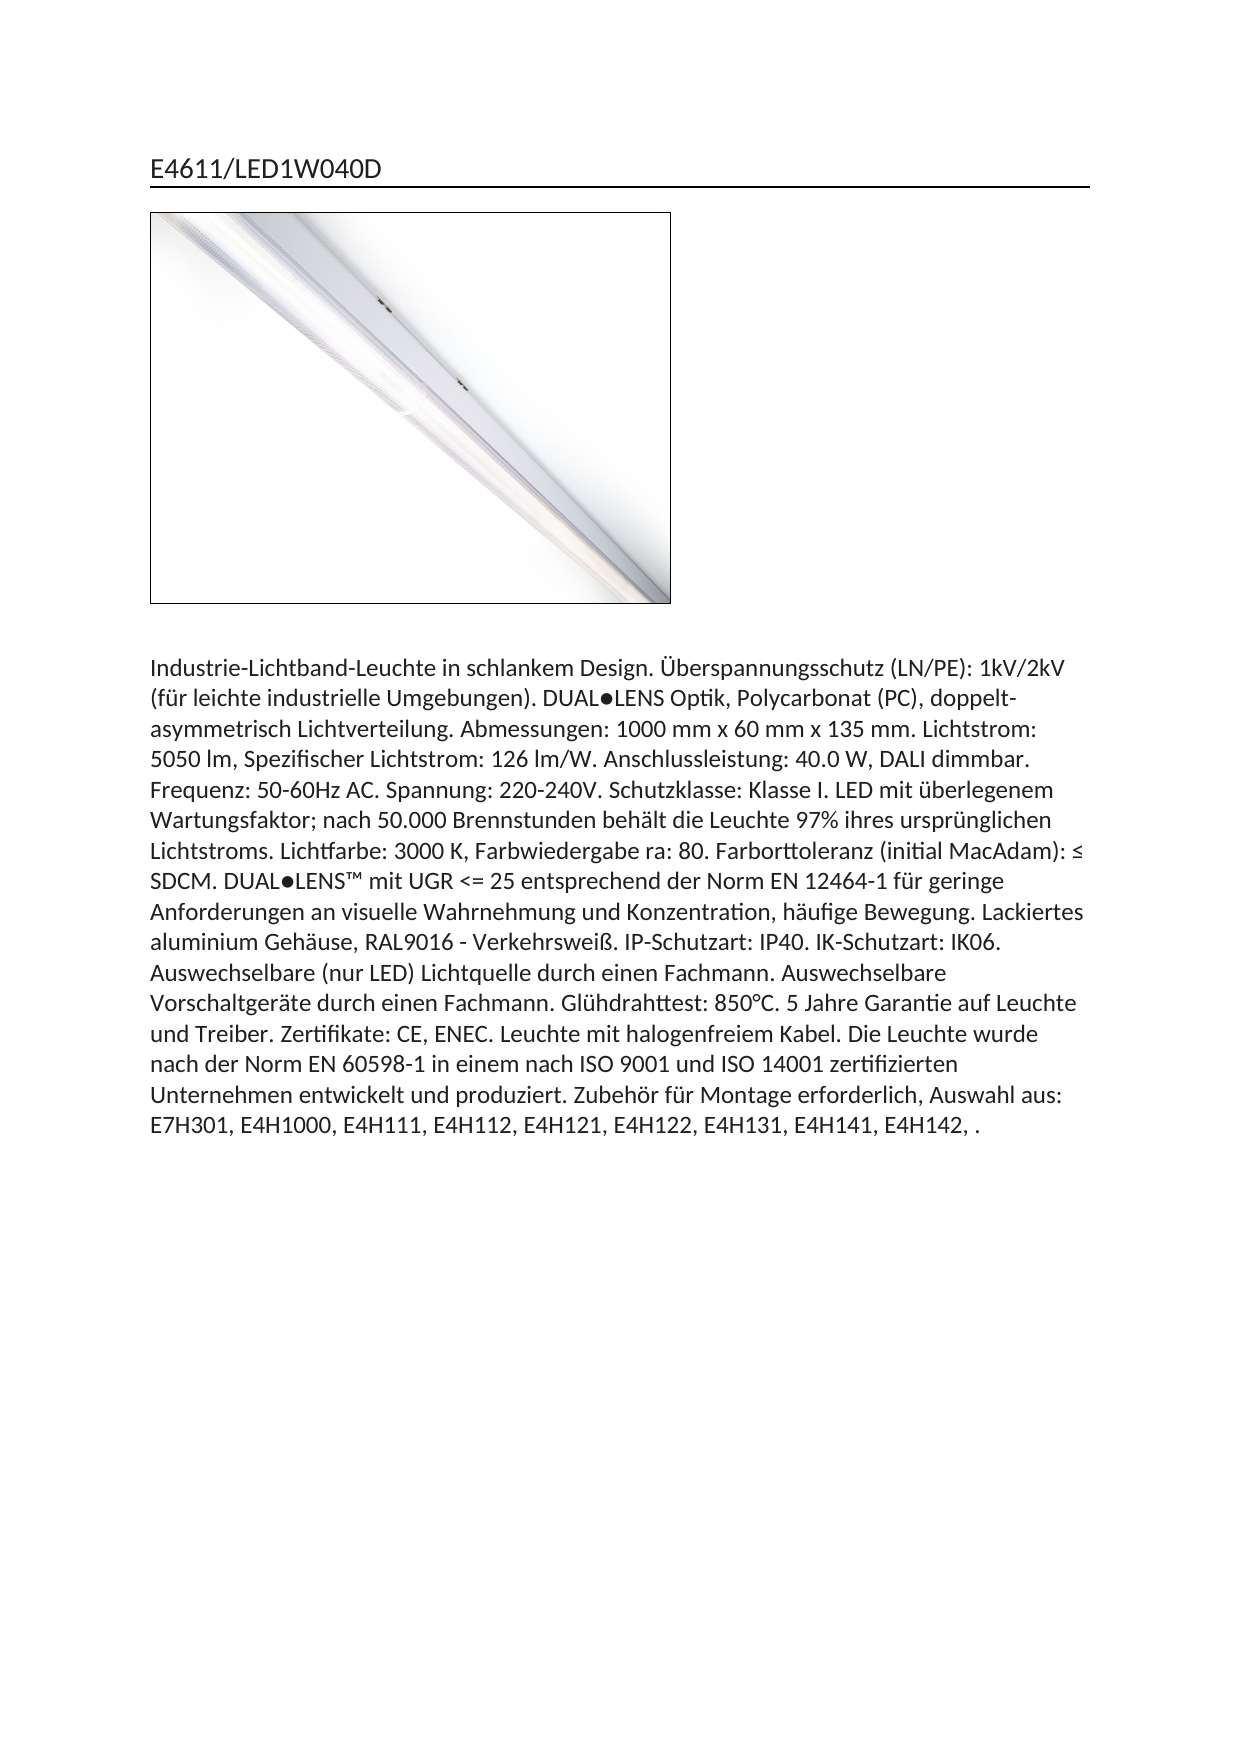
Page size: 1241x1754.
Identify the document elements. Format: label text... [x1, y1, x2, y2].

picture [151, 213, 670, 603]
text E4611/LED1W040D [150, 150, 1090, 186]
text Industrie-Lichtband-Leuchte in schlankem Design. Überspannungsschutz (LN/PE): 1kV/2kV (für leichte industrielle Umgebungen). DUAL●LENS Optik, Polycarbonat (PC), doppelt-asymmetrisch Lichtverteilung. Abmessungen: 1000 mm x 60 mm x 135 mm. Lichtstrom: 5050 lm, Spezifischer Lichtstrom: 126 lm/W. Anschlussleistung: 40.0 W, DALI dimmbar. Frequenz: 50-60Hz AC. Spannung: 220-240V. Schutzklasse: Klasse I. LED mit überlegenem Wartungsfaktor; nach 50.000 Brennstunden behält die Leuchte 97% ihres ursprünglichen Lichtstroms. Lichtfarbe: 3000 K, Farbwiedergabe ra: 80. Farborttoleranz (initial MacAdam): ≤ SDCM. DUAL●LENS™ mit UGR <= 25 entsprechend der Norm EN 12464-1 für geringe Anforderungen an visuelle Wahrnehmung und Konzentration, häufige Bewegung. Lackiertes aluminium Gehäuse, RAL9016 - Verkehrsweiß. IP-Schutzart: IP40. IK-Schutzart: IK06. Auswechselbare (nur LED) Lichtquelle durch einen Fachmann. Auswechselbare Vorschaltgeräte durch einen Fachmann. Glühdrahttest: 850°C. 5 Jahre Garantie auf Leuchte und Treiber. Zertifikate: CE, ENEC. Leuchte mit halogenfreiem Kabel. Die Leuchte wurde nach der Norm EN 60598-1 in einem nach ISO 9001 und ISO 14001 zertifizierten Unternehmen entwickelt und produziert. Zubehör für Montage erforderlich, Auswahl aus: E7H301, E4H1000, E4H111, E4H112, E4H121, E4H122, E4H131, E4H141, E4H142, . [150, 652, 1090, 1140]
